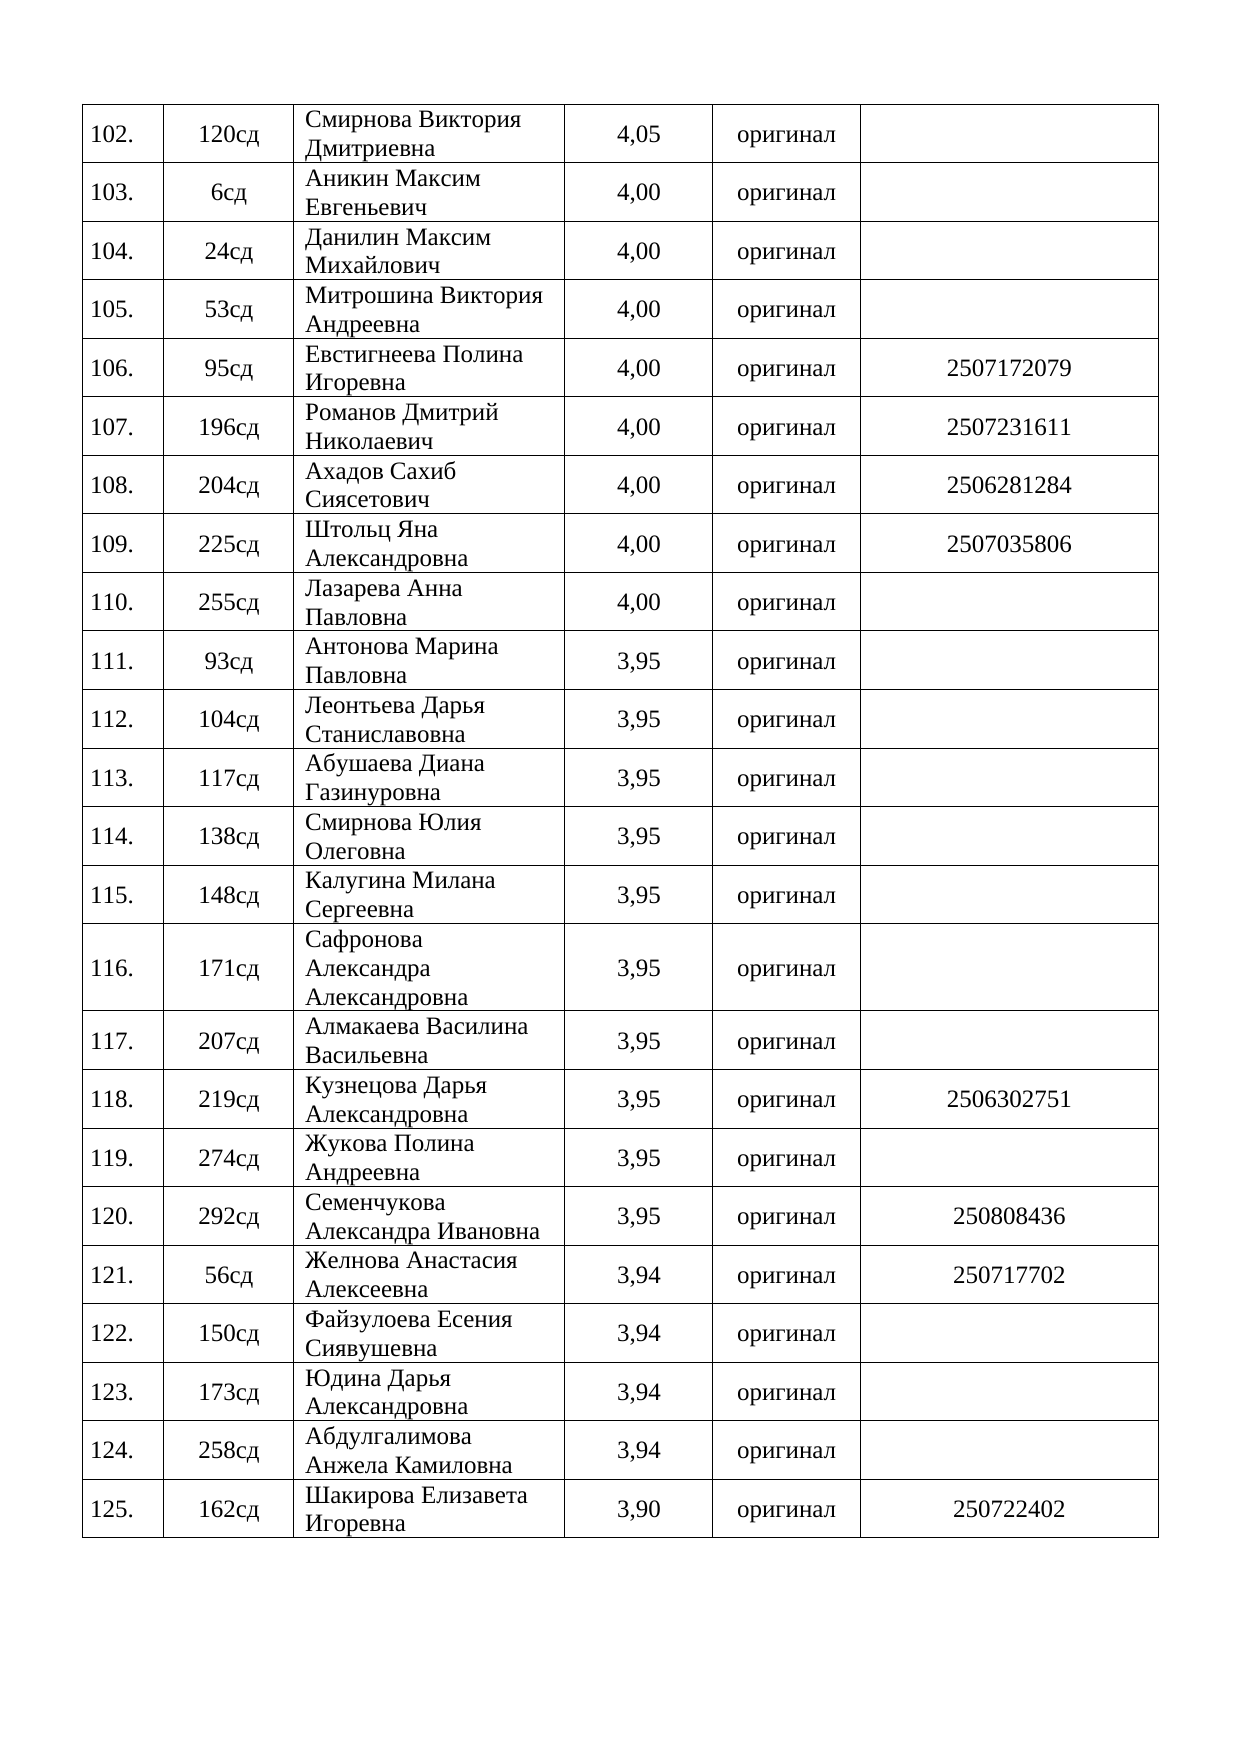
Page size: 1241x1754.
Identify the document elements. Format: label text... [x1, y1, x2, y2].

table_cell [83, 456, 163, 513]
table_cell 3,95 [565, 690, 712, 747]
table_cell [861, 222, 1158, 279]
table_cell 3,95 [565, 1011, 712, 1069]
table_cell Ахадов Сахиб Сиясетович [294, 456, 564, 513]
table_cell [861, 690, 1158, 747]
table_cell 225сд [164, 514, 293, 572]
table_cell оригинал [713, 1246, 860, 1303]
table_cell 93сд [164, 631, 293, 689]
table_cell [861, 1011, 1158, 1069]
table_cell [83, 1070, 163, 1127]
table_cell 6сд [164, 163, 293, 221]
table_cell [861, 1421, 1158, 1479]
table_cell Шакирова Елизавета Игоревна [294, 1480, 564, 1537]
table_cell [861, 105, 1158, 162]
table_cell оригинал [713, 514, 860, 572]
table_cell оригинал [713, 1421, 860, 1479]
table_cell 292сд [164, 1187, 293, 1244]
table_cell [861, 1129, 1158, 1186]
table_cell 3,94 [565, 1304, 712, 1362]
table_cell [861, 163, 1158, 221]
table_cell [83, 690, 163, 747]
table_cell 95сд [164, 339, 293, 396]
table_cell Абушаева Диана Газинуровна [294, 749, 564, 806]
table_cell 3,94 [565, 1363, 712, 1420]
table_cell [83, 573, 163, 630]
table_cell оригинал [713, 573, 860, 630]
table_cell [861, 1304, 1158, 1362]
table_cell оригинал [713, 631, 860, 689]
table_cell оригинал [713, 339, 860, 396]
table_cell 120сд [164, 105, 293, 162]
table_cell 219сд [164, 1070, 293, 1127]
table_cell Аникин Максим Евгеньевич [294, 163, 564, 221]
table_cell [861, 924, 1158, 1010]
table_cell оригинал [713, 105, 860, 162]
table_cell Жукова Полина Андреевна [294, 1129, 564, 1186]
table_cell [83, 163, 163, 221]
table_cell 4,00 [565, 339, 712, 396]
table_cell 56сд [164, 1246, 293, 1303]
table_cell 2507172079 [861, 339, 1158, 396]
table_cell оригинал [713, 1304, 860, 1362]
table_cell Данилин Максим Михайлович [294, 222, 564, 279]
table_cell [83, 1011, 163, 1069]
table_cell 2506302751 [861, 1070, 1158, 1127]
table_cell 3,95 [565, 924, 712, 1010]
table_cell [83, 1304, 163, 1362]
table_cell Штольц Яна Александровна [294, 514, 564, 572]
table_cell Желнова Анастасия Алексеевна [294, 1246, 564, 1303]
table_cell Абдулгалимова Анжела Камиловна [294, 1421, 564, 1479]
table_cell Леонтьева Дарья Станиславовна [294, 690, 564, 747]
table_cell [83, 105, 163, 162]
table_cell [861, 573, 1158, 630]
table_cell 258сд [164, 1421, 293, 1479]
table_cell [83, 749, 163, 806]
table_cell 2506281284 [861, 456, 1158, 513]
table_cell 173сд [164, 1363, 293, 1420]
table_cell 3,90 [565, 1480, 712, 1537]
table_cell 3,94 [565, 1246, 712, 1303]
table_cell оригинал [713, 690, 860, 747]
table_cell оригинал [713, 1187, 860, 1244]
table_cell оригинал [713, 749, 860, 806]
table_cell [83, 397, 163, 455]
table_cell 207сд [164, 1011, 293, 1069]
table_cell 24сд [164, 222, 293, 279]
table_cell 104сд [164, 690, 293, 747]
table_cell 204сд [164, 456, 293, 513]
table_cell 3,95 [565, 1187, 712, 1244]
table_cell оригинал [713, 163, 860, 221]
table_cell 274сд [164, 1129, 293, 1186]
table_cell оригинал [713, 1363, 860, 1420]
table_cell оригинал [713, 807, 860, 864]
table_cell Кузнецова Дарья Александровна [294, 1070, 564, 1127]
table_cell Лазарева Анна Павловна [294, 573, 564, 630]
table_cell оригинал [713, 924, 860, 1010]
table_cell 148сд [164, 866, 293, 923]
table_cell [83, 1363, 163, 1420]
table_cell [83, 339, 163, 396]
table_cell 150сд [164, 1304, 293, 1362]
table_cell 196сд [164, 397, 293, 455]
table_cell [861, 866, 1158, 923]
table_cell [83, 1187, 163, 1244]
table_cell Семенчукова Александра Ивановна [294, 1187, 564, 1244]
table_cell оригинал [713, 866, 860, 923]
table_cell [861, 807, 1158, 864]
table_cell 117сд [164, 749, 293, 806]
table_cell оригинал [713, 222, 860, 279]
table_cell Евстигнеева Полина Игоревна [294, 339, 564, 396]
table_cell [861, 631, 1158, 689]
table_cell [83, 514, 163, 572]
table_cell [83, 807, 163, 864]
table_cell 162сд [164, 1480, 293, 1537]
table_cell 4,00 [565, 456, 712, 513]
table_cell Сафронова Александра Александровна [294, 924, 564, 1010]
table_cell 4,00 [565, 514, 712, 572]
table_cell 4,00 [565, 222, 712, 279]
table_cell [861, 1363, 1158, 1420]
table_cell 255сд [164, 573, 293, 630]
table_cell оригинал [713, 1129, 860, 1186]
table_cell оригинал [713, 1480, 860, 1537]
table_cell оригинал [713, 456, 860, 513]
table_cell [83, 1480, 163, 1537]
table_cell Юдина Дарья Александровна [294, 1363, 564, 1420]
table_cell [83, 222, 163, 279]
table_cell [83, 866, 163, 923]
table_cell [83, 1246, 163, 1303]
table_cell 4,05 [565, 105, 712, 162]
table_cell 250717702 [861, 1246, 1158, 1303]
table_cell [83, 924, 163, 1010]
table_cell Файзулоева Есения Сиявушевна [294, 1304, 564, 1362]
table_cell оригинал [713, 1070, 860, 1127]
table_cell 2507035806 [861, 514, 1158, 572]
table_cell Антонова Марина Павловна [294, 631, 564, 689]
table_cell 138сд [164, 807, 293, 864]
table_cell 250722402 [861, 1480, 1158, 1537]
table_cell 171сд [164, 924, 293, 1010]
table_cell 3,95 [565, 1070, 712, 1127]
table_cell 4,00 [565, 280, 712, 338]
table_cell [83, 1129, 163, 1186]
table_cell Калугина Милана Сергеевна [294, 866, 564, 923]
table_cell 4,00 [565, 573, 712, 630]
table_cell [83, 631, 163, 689]
table_cell Смирнова Виктория Дмитриевна [294, 105, 564, 162]
table_cell оригинал [713, 397, 860, 455]
table_cell 3,95 [565, 749, 712, 806]
table_cell 3,94 [565, 1421, 712, 1479]
table_cell Романов Дмитрий Николаевич [294, 397, 564, 455]
table_cell [861, 280, 1158, 338]
table_cell 4,00 [565, 163, 712, 221]
table_cell 3,95 [565, 631, 712, 689]
table_cell 3,95 [565, 807, 712, 864]
table_cell [861, 749, 1158, 806]
table_cell оригинал [713, 280, 860, 338]
table_cell Алмакаева Василина Васильевна [294, 1011, 564, 1069]
table_cell [83, 280, 163, 338]
table_cell 3,95 [565, 866, 712, 923]
table_cell Смирнова Юлия Олеговна [294, 807, 564, 864]
table_cell оригинал [713, 1011, 860, 1069]
table_cell 4,00 [565, 397, 712, 455]
table_cell 3,95 [565, 1129, 712, 1186]
table_cell 2507231611 [861, 397, 1158, 455]
table_cell 250808436 [861, 1187, 1158, 1244]
table_cell Митрошина Виктория Андреевна [294, 280, 564, 338]
table_cell [83, 1421, 163, 1479]
table_cell 53сд [164, 280, 293, 338]
